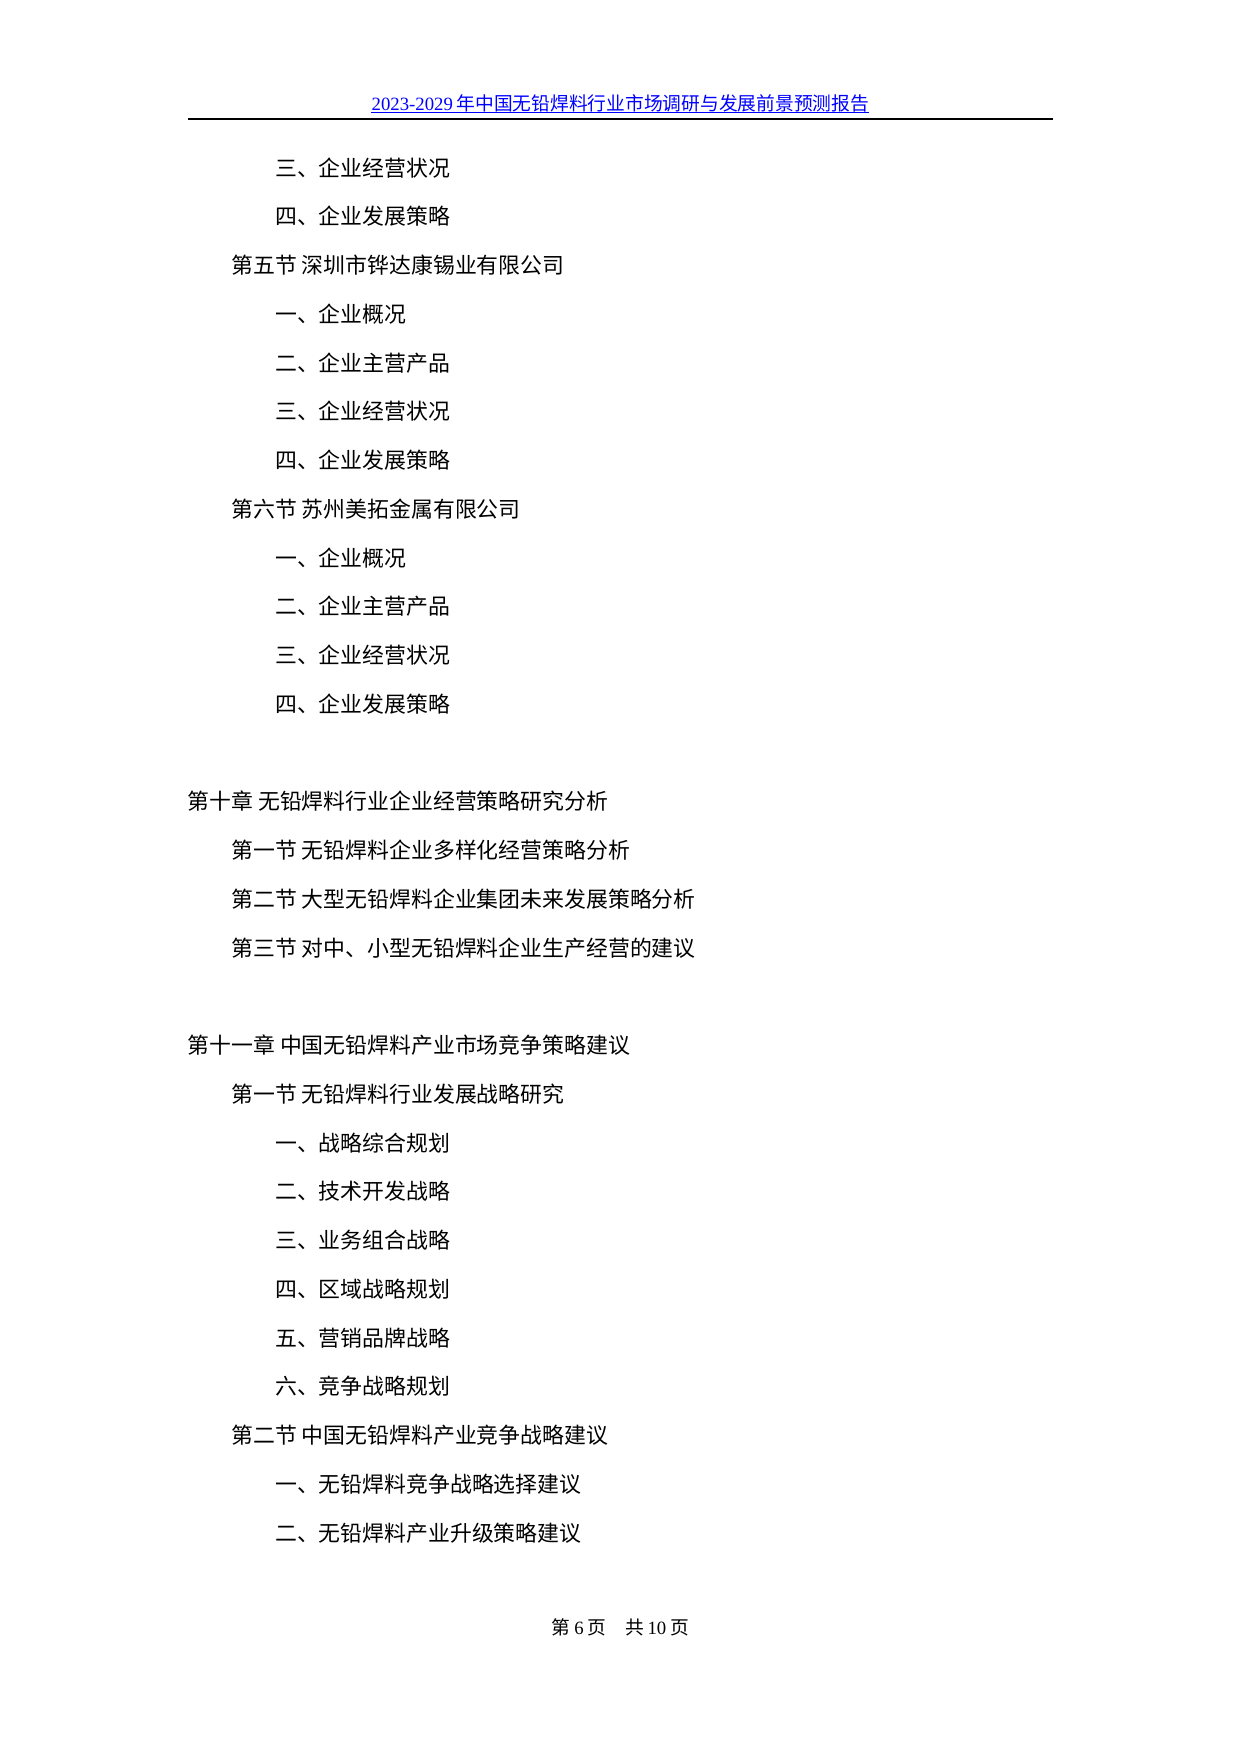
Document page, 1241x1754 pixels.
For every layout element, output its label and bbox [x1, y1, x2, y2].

text [187, 150, 1053, 1548]
